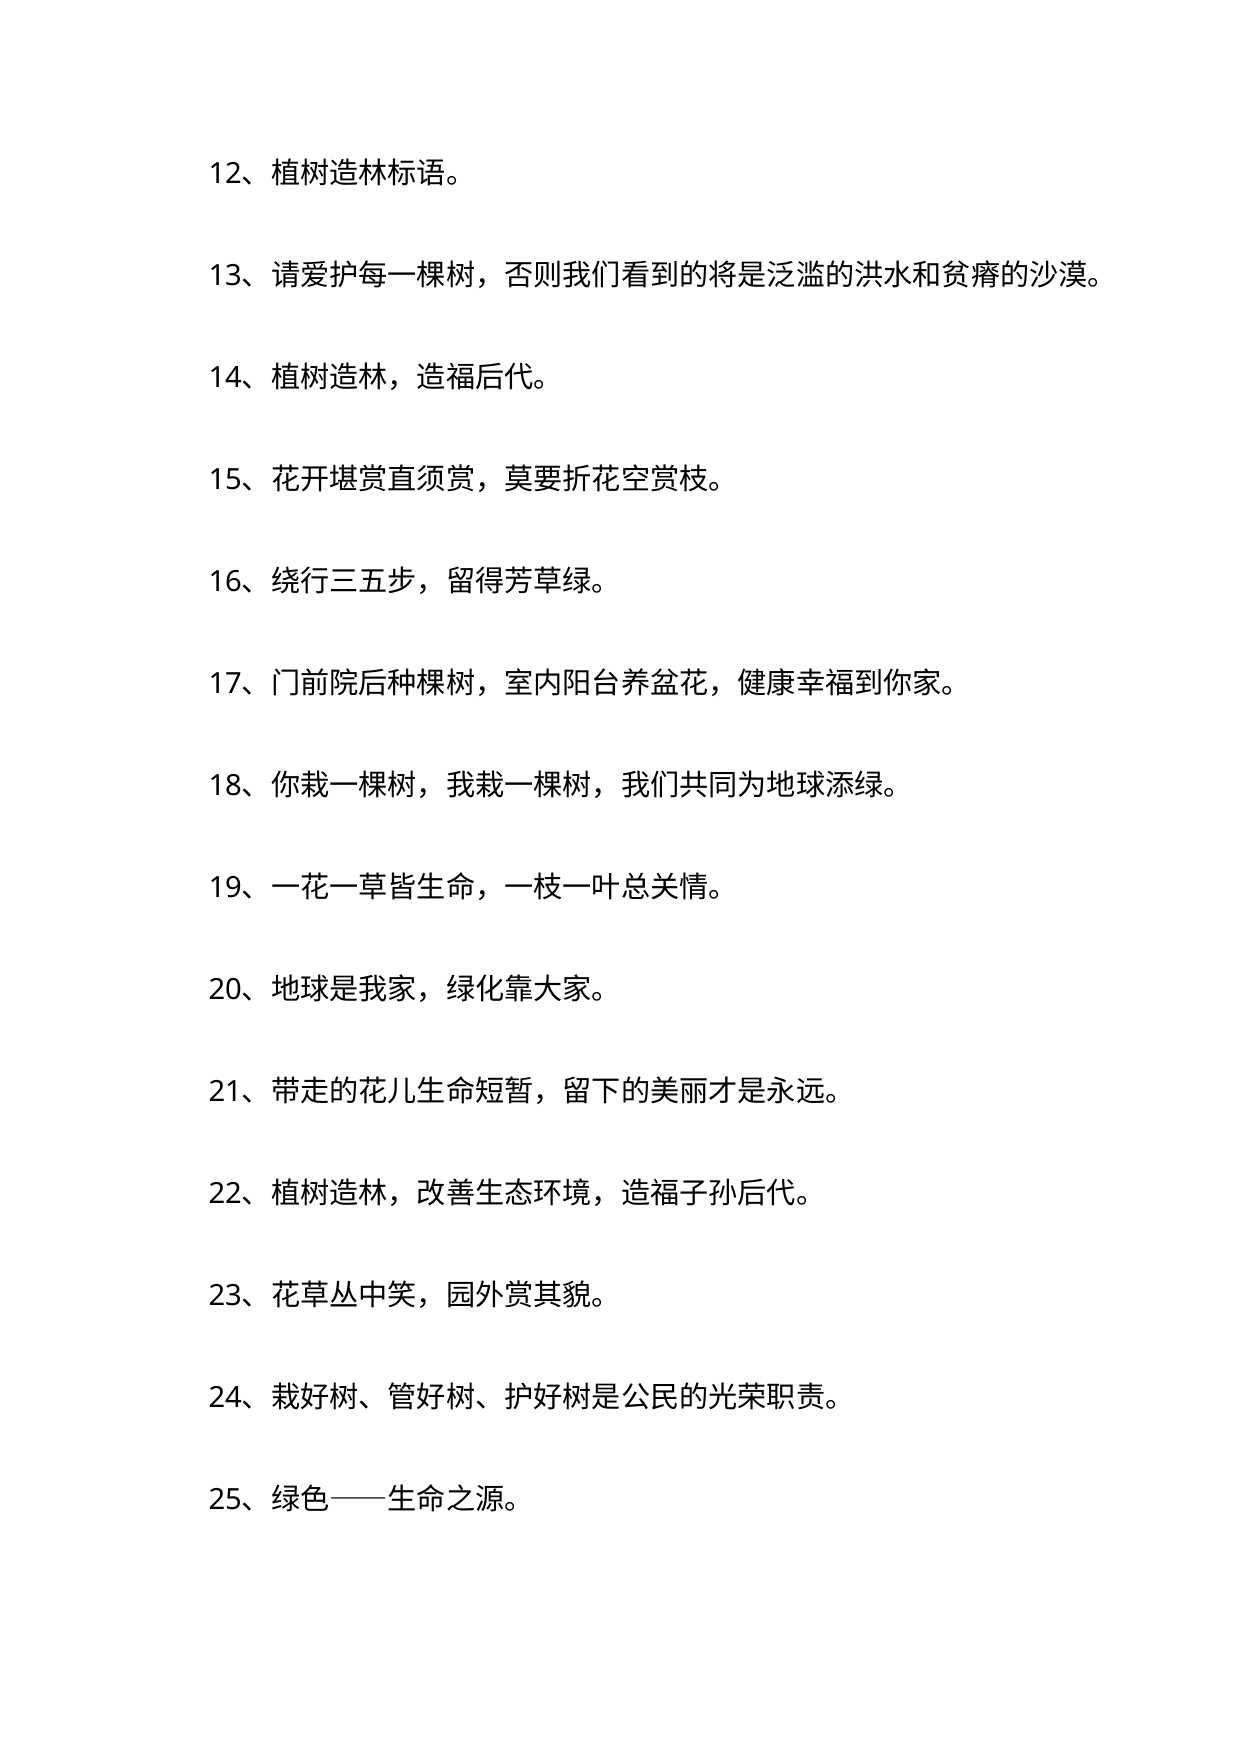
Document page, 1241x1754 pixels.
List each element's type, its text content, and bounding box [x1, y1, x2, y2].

text 18、你栽一棵树，我栽一棵树，我们共同为地球添绿。 [150, 762, 1090, 804]
text 12、植树造林标语。 [150, 150, 1090, 192]
text 20、地球是我家，绿化靠大家。 [150, 966, 1090, 1008]
text 16、绕行三五步，留得芳草绿。 [150, 558, 1090, 600]
text 13、请爱护每一棵树，否则我们看到的将是泛滥的洪水和贫瘠的沙漠。 [150, 252, 1090, 294]
text 22、植树造林，改善生态环境，造福子孙后代。 [150, 1170, 1090, 1212]
text 21、带走的花儿生命短暂，留下的美丽才是永远。 [150, 1068, 1090, 1110]
text 15、花开堪赏直须赏，莫要折花空赏枝。 [150, 456, 1090, 498]
text 24、栽好树、管好树、护好树是公民的光荣职责。 [150, 1374, 1090, 1416]
text 17、门前院后种棵树，室内阳台养盆花，健康幸福到你家。 [150, 660, 1090, 702]
text 14、植树造林，造福后代。 [150, 354, 1090, 396]
text 19、一花一草皆生命，一枝一叶总关情。 [150, 864, 1090, 906]
text 23、花草丛中笑，园外赏其貌。 [150, 1272, 1090, 1314]
text 25、绿色——生命之源。 [150, 1476, 1090, 1518]
